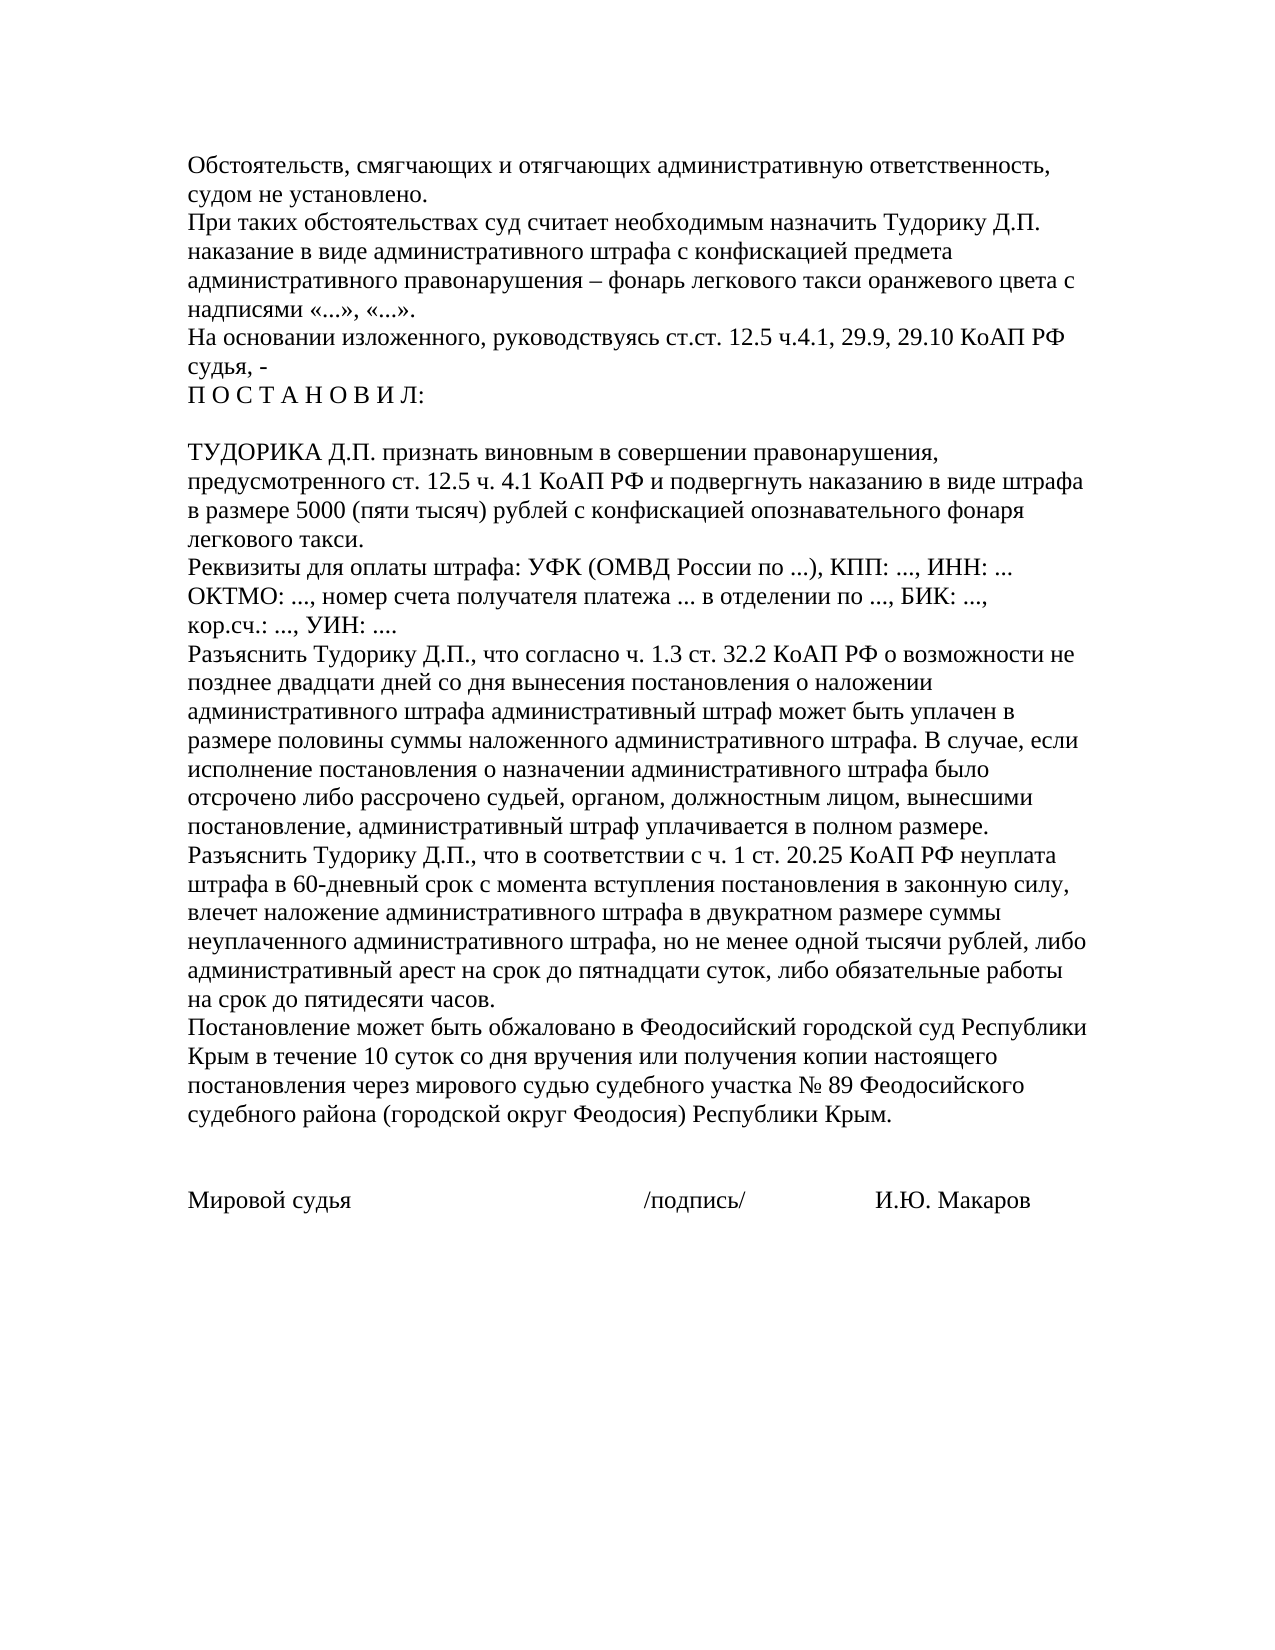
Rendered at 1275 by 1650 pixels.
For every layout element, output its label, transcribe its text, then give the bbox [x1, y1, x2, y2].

text Разъяснить Тудорику Д.П., что согласно ч. 1.3 ст. 32.2 КоАП РФ о возможности не позднее двадцати дней со дня вынесения постановления о наложении административного штрафа административный штраф может быть уплачен в размере половины суммы наложенного административного штрафа. В случае, если исполнение постановления о назначении административного штрафа было отсрочено либо рассрочено судьей, органом, должностным лицом, вынесшими постановление, административный штраф уплачивается в полном размере. [187, 639, 1087, 840]
text Постановление может быть обжаловано в Феодосийский городской суд Республики Крым в течение 10 суток со дня вручения или получения копии настоящего постановления через мирового судью судебного участка № 89 Феодосийского судебного района (городской округ Феодосия) Республики Крым. [187, 1012, 1087, 1127]
text ТУДОРИКА Д.П. признать виновным в совершении правонарушения, предусмотренного ст. 12.5 ч. 4.1 КоАП РФ и подвергнуть наказанию в виде штрафа в размере 5000 (пяти тысяч) рублей с конфискацией опознавательного фонаря легкового такси. [187, 437, 1087, 552]
text Разъяснить Тудорику Д.П., что в соответствии с ч. 1 ст. 20.25 КоАП РФ неуплата штрафа в 60-дневный срок с момента вступления постановления в законную силу, влечет наложение административного штрафа в двукратном размере суммы неуплаченного административного штрафа, но не менее одной тысячи рублей, либо административный арест на срок до пятнадцати суток, либо обязательные работы на срок до пятидесяти часов. [187, 840, 1087, 1012]
text Мировой судья /подпись/ И.Ю. Макаров [187, 1185, 1087, 1214]
text Реквизиты для оплаты штрафа: УФК (ОМВД России по ...), КПП: ..., ИНН: ... ОКТМО: ..., номер счета получателя платежа ... в отделении по ..., БИК: ..., кор.сч.: ..., УИН: .... [187, 552, 1087, 639]
text Обстоятельств, смягчающих и отягчающих административную ответственность, судом не установлено. [187, 150, 1087, 207]
text При таких обстоятельствах суд считает необходимым назначить Тудорику Д.П. наказание в виде административного штрафа с конфискацией предмета административного правонарушения – фонарь легкового такси оранжевого цвета с надписями «...», «...». [187, 207, 1087, 322]
text П О С Т А Н О В И Л: [187, 380, 1087, 409]
text На основании изложенного, руководствуясь ст.ст. 12.5 ч.4.1, 29.9, 29.10 КоАП РФ судья, - [187, 322, 1087, 380]
